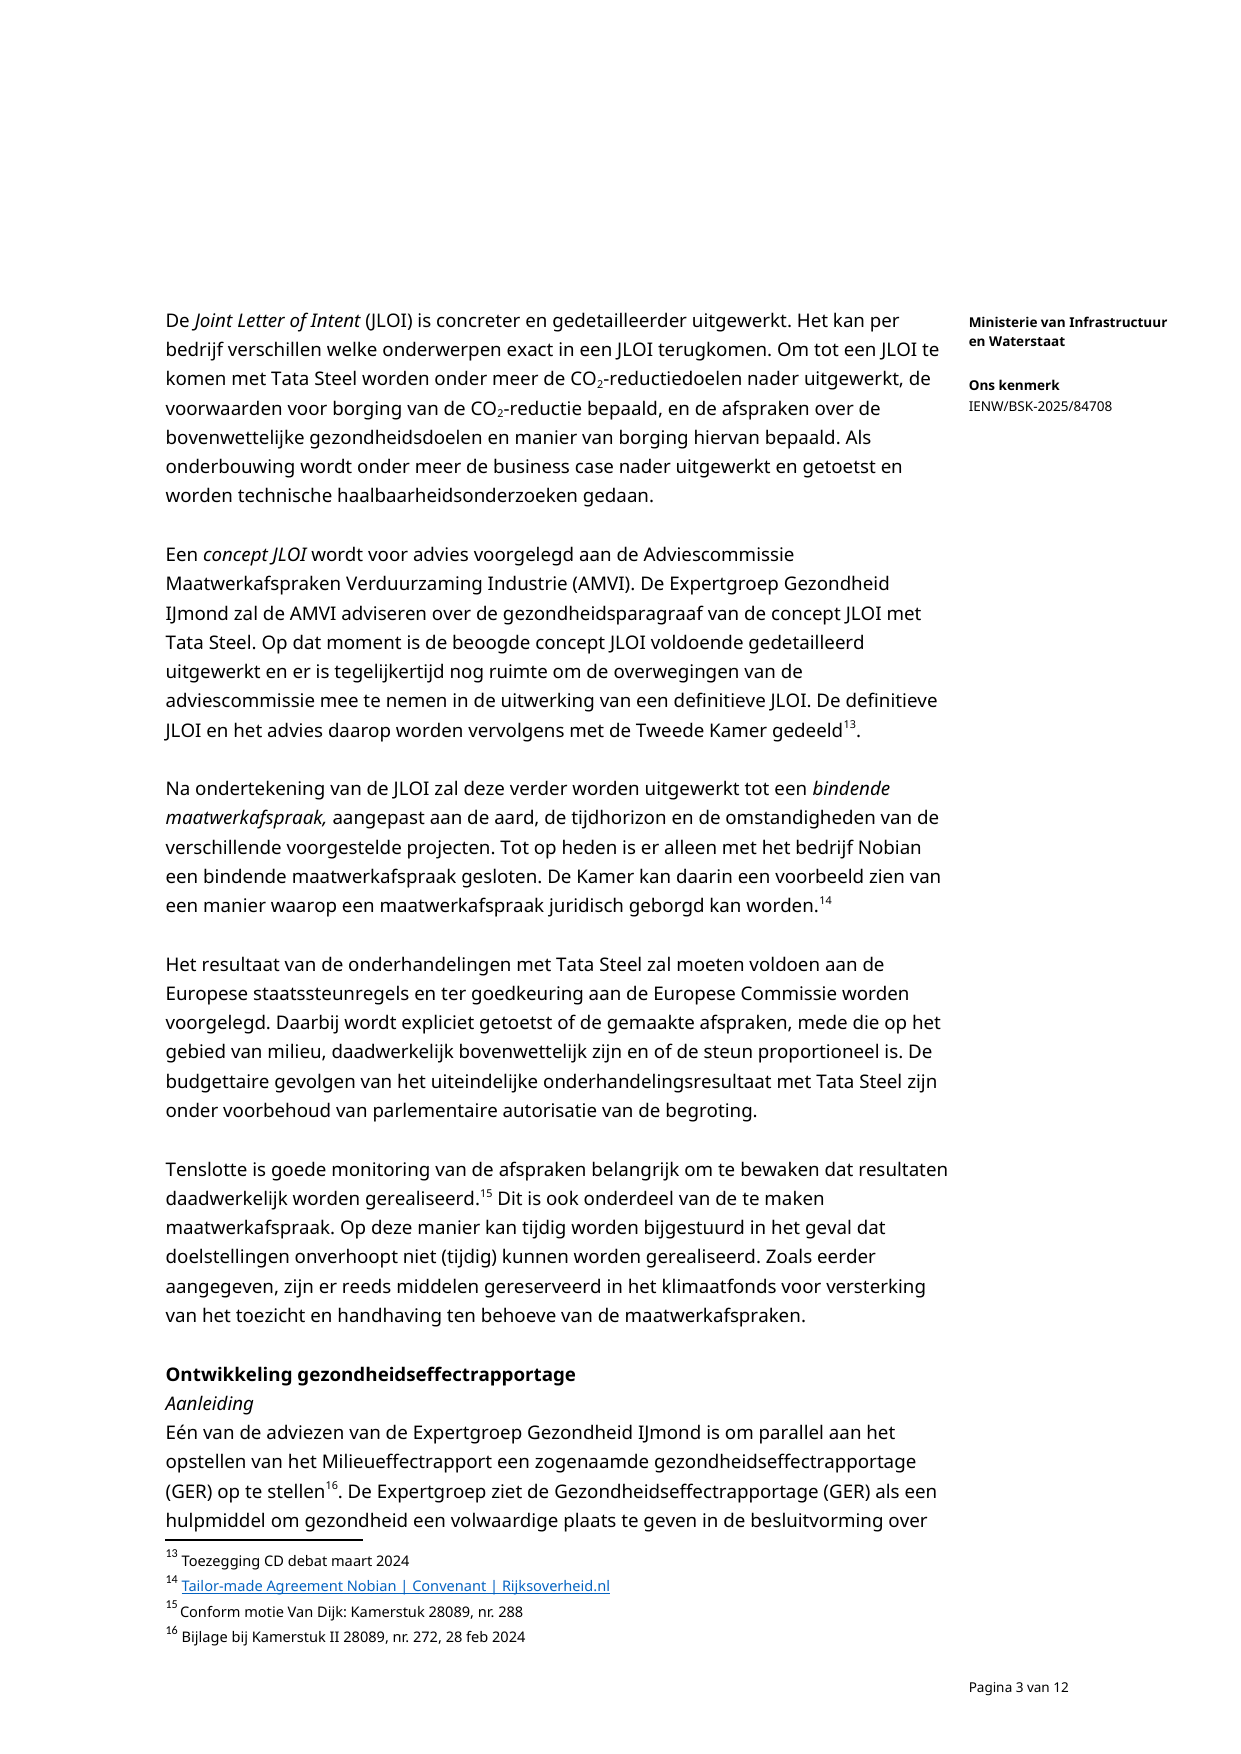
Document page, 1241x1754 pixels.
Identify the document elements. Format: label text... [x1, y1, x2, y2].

text De Joint Letter of Intent (JLOI) is concreter en gedetailleerder uitgewerkt. Het kan per bedrijf verschillen welke onderwerpen exact in een JLOI terugkomen. Om tot een JLOI te komen met Tata Steel worden onder meer de CO2-reductiedoelen nader uitgewerkt, de voorwaarden voor borging van de CO2-reductie bepaald, en de afspraken over de bovenwettelijke gezondheidsdoelen en manier van borging hiervan bepaald. Als onderbouwing wordt onder meer de business case nader uitgewerkt en getoetst en worden technische haalbaarheidsonderzoeken gedaan. [165, 307, 951, 508]
text Na ondertekening van de JLOI zal deze verder worden uitgewerkt tot een bindende maatwerkafspraak, aangepast aan de aard, de tijdhorizon en de omstandigheden van de verschillende voorgestelde projecten. Tot op heden is er alleen met het bedrijf Nobian een bindende maatwerkafspraak gesloten. De Kamer kan daarin een voorbeeld zien van een manier waarop een maatwerkafspraak juridisch geborgd kan worden. [165, 775, 951, 918]
text Ontwikkeling gezondheidseffectrapportage [165, 1361, 951, 1386]
text Tenslotte is goede monitoring van de afspraken belangrijk om te bewaken dat resultaten daadwerkelijk worden gerealiseerd. Dit is ook onderdeel van de te maken maatwerkafspraak. Op deze manier kan tijdig worden bijgestuurd in het geval dat doelstellingen onverhoopt niet (tijdig) kunnen worden gerealiseerd. Zoals eerder aangegeven, zijn er reeds middelen gereserveerd in het klimaatfonds voor versterking van het toezicht en handhaving ten behoeve van de maatwerkafspraken. [165, 1156, 951, 1328]
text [165, 1419, 951, 1533]
text Aanleiding [165, 1390, 951, 1416]
text Het resultaat van de onderhandelingen met Tata Steel zal moeten voldoen aan de Europese staatssteunregels en ter goedkeuring aan de Europese Commissie worden voorgelegd. Daarbij wordt expliciet getoetst of de gemaakte afspraken, mede die op het gebied van milieu, daadwerkelijk bovenwettelijk zijn en of de steun proportioneel is. De budgettaire gevolgen van het uiteindelijke onderhandelingsresultaat met Tata Steel zijn onder voorbehoud van parlementaire autorisatie van de begroting. [165, 951, 951, 1123]
text Een concept JLOI wordt voor advies voorgelegd aan de Adviescommissie Maatwerkafspraken Verduurzaming Industrie (AMVI). De Expertgroep Gezondheid IJmond zal de AMVI adviseren over de gezondheidsparagraaf van de concept JLOI met Tata Steel. Op dat moment is de beoogde concept JLOI voldoende gedetailleerd uitgewerkt en er is tegelijkertijd nog ruimte om de overwegingen van de adviescommissie mee te nemen in de uitwerking van een definitieve JLOI. De definitieve JLOI en het advies daarop worden vervolgens met de Tweede Kamer gedeeld. [165, 541, 951, 742]
